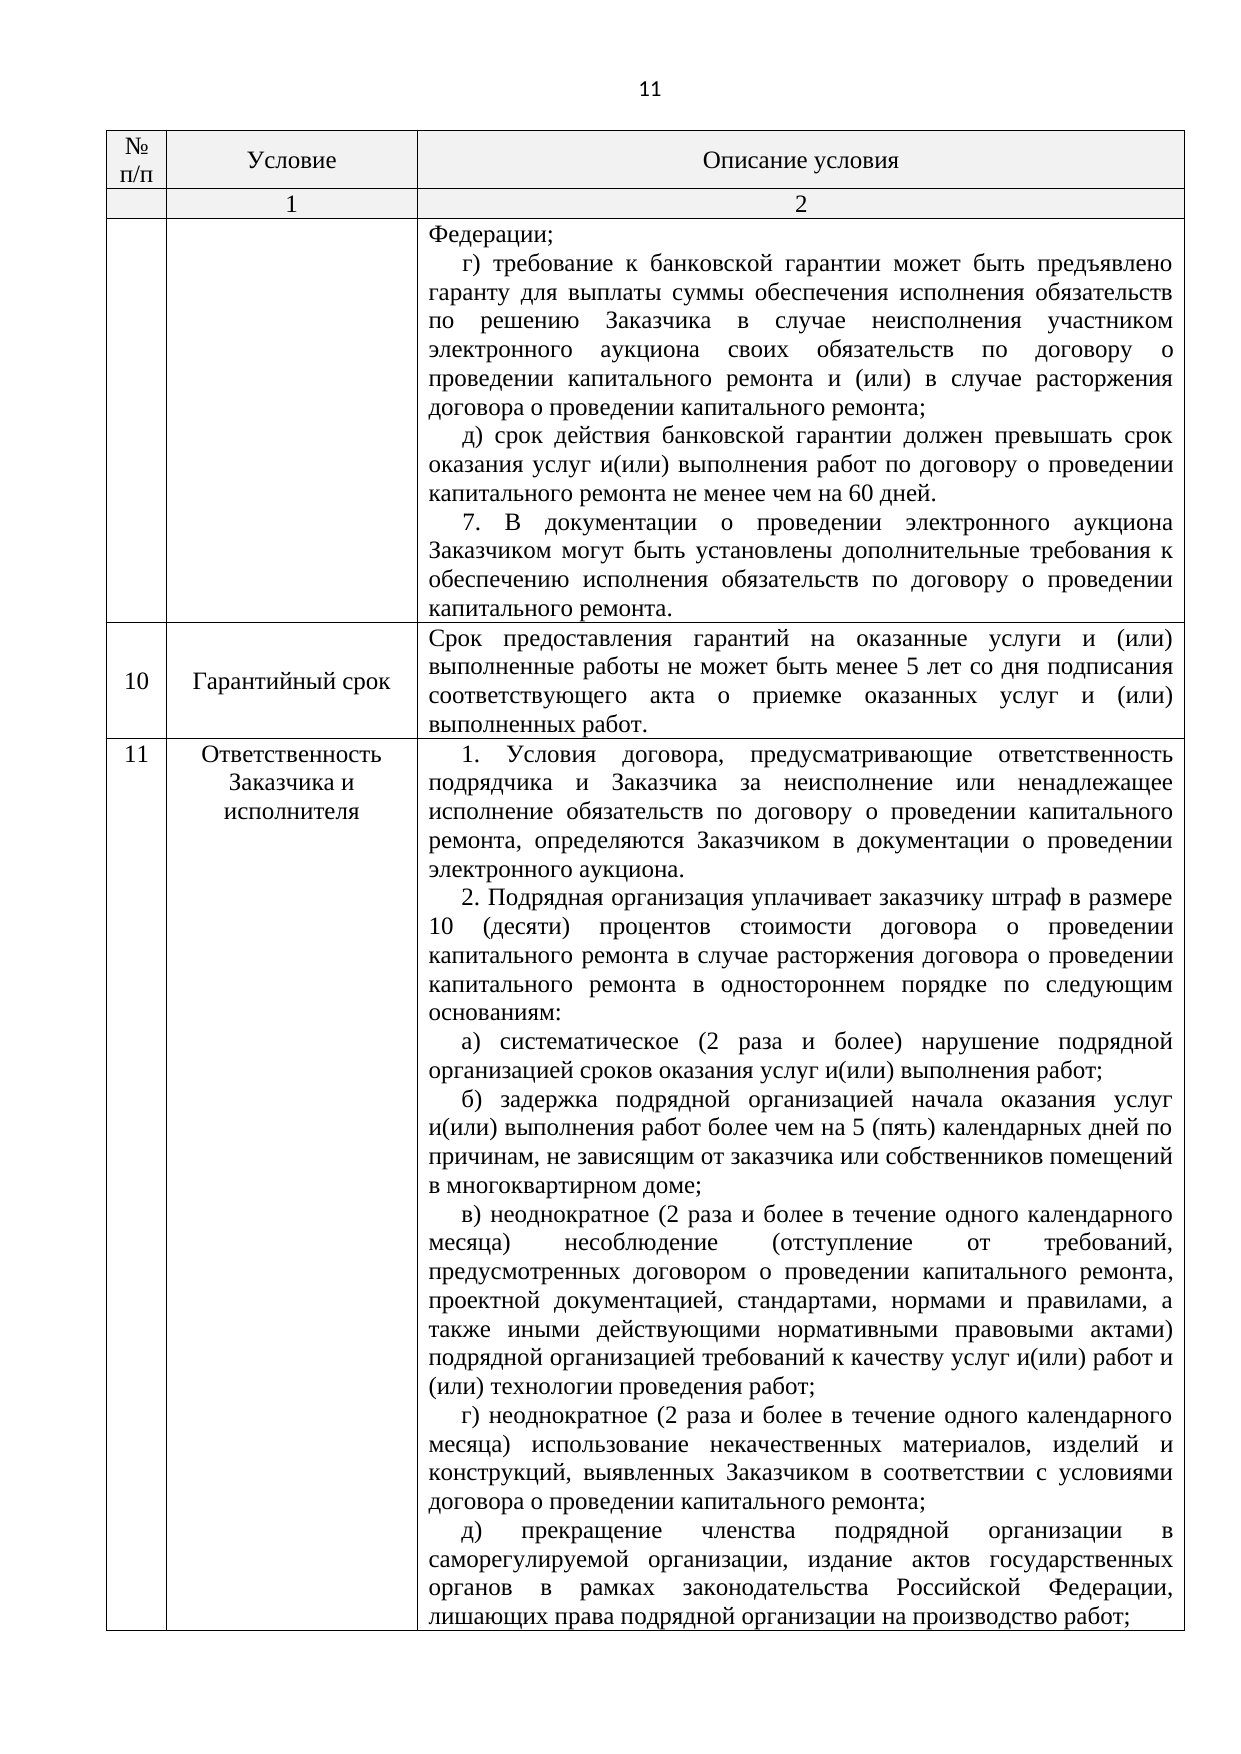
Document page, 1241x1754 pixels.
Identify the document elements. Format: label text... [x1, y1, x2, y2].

table_cell 9 [107, 219, 166, 622]
table_header № п/п [107, 131, 166, 188]
table_header Условие [167, 131, 417, 188]
table_cell [107, 189, 166, 218]
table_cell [167, 219, 417, 622]
table_cell 2 [418, 189, 1184, 218]
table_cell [418, 739, 1184, 1630]
table_cell 10 [107, 623, 166, 738]
table_cell Ответственность Заказчика и исполнителя [167, 739, 417, 1630]
table_cell 11 [107, 739, 166, 1630]
table_cell 1 [167, 189, 417, 218]
table_cell Гарантийный срок [167, 623, 417, 738]
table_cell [418, 219, 1184, 622]
table_cell Срок предоставления гарантий на оказанные услуги и (или) выполненные работы не может быть менее 5 лет со дня подписания соответствующего акта о приемке оказанных услуг и (или) выполненных работ. [418, 623, 1184, 738]
table_header Описание условия [418, 131, 1184, 188]
